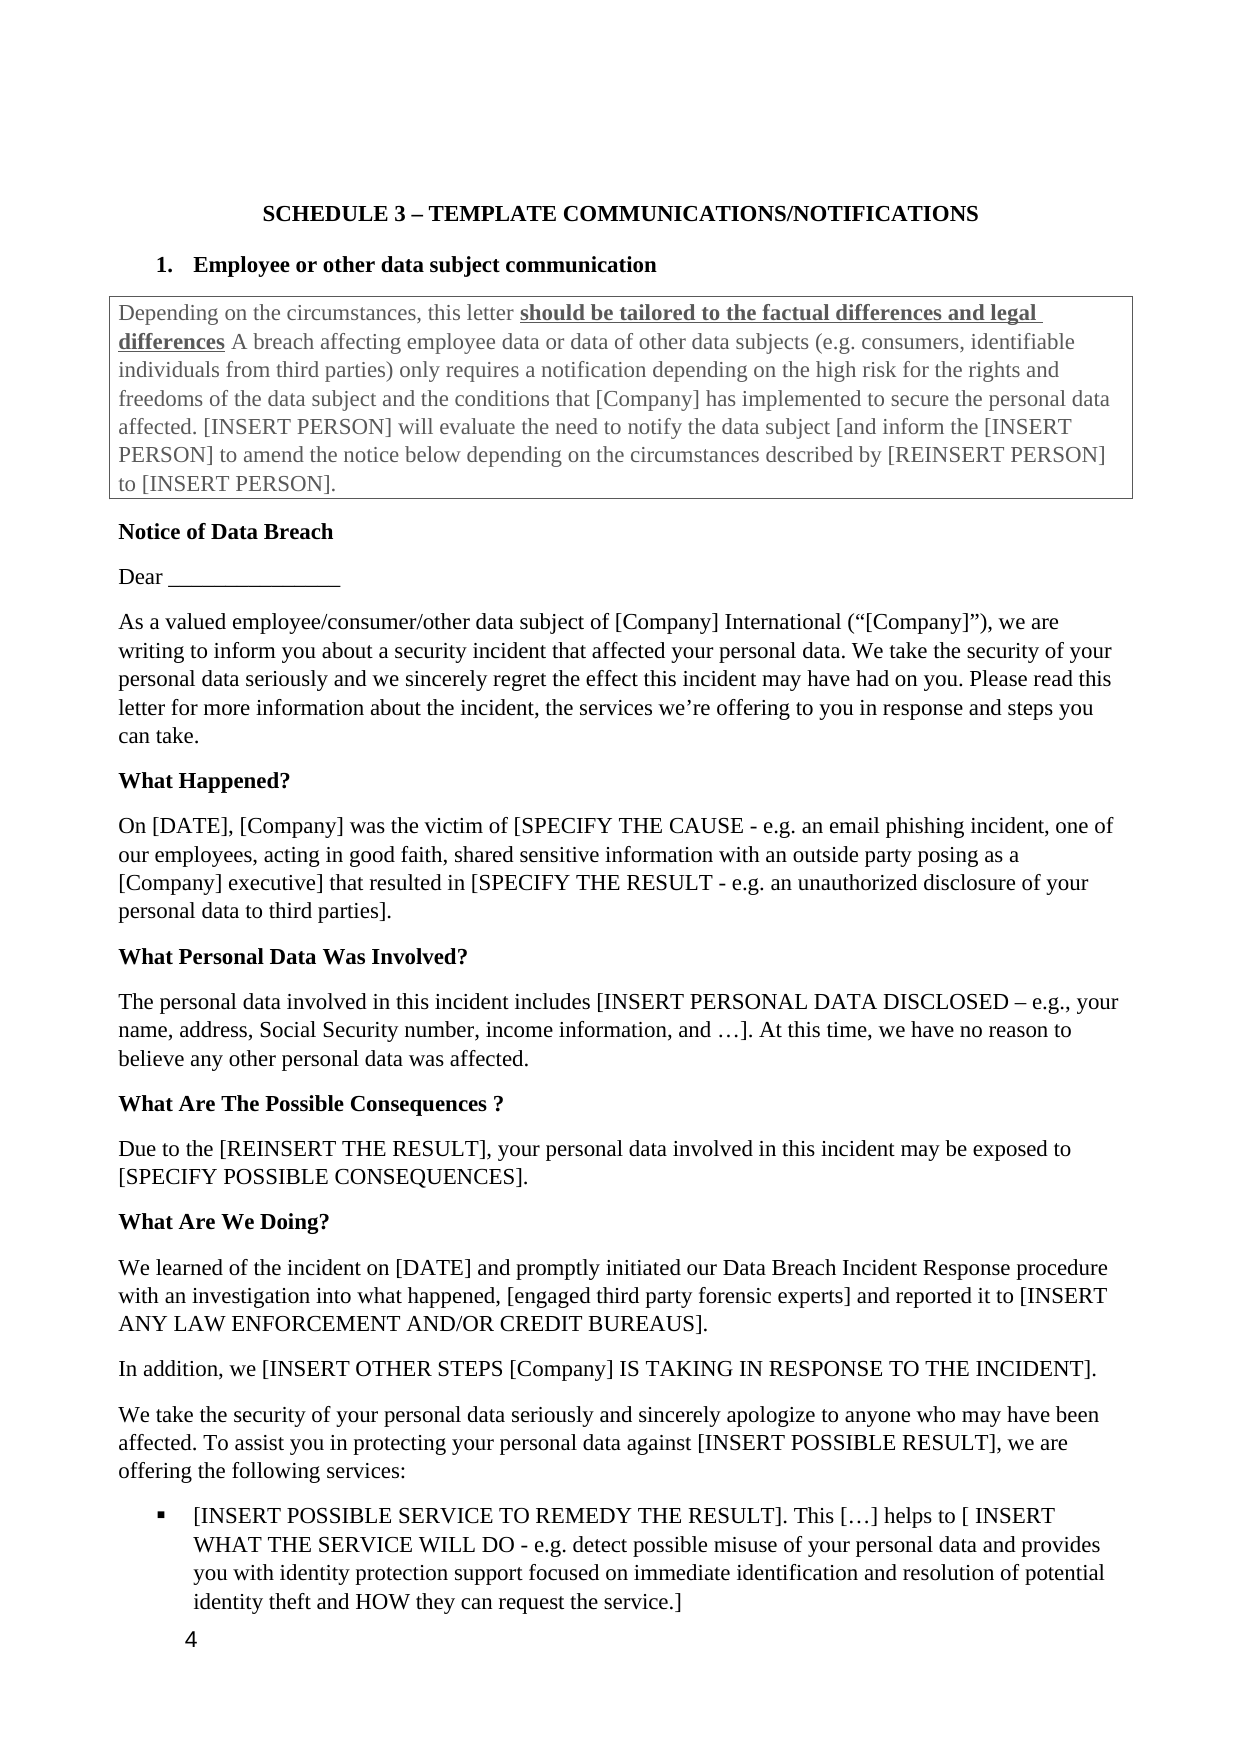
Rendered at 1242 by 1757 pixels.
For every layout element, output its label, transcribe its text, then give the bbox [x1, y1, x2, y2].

text Notice of Data Breach [118, 518, 1123, 544]
text Dear _______________ [118, 563, 1123, 589]
text As a valued employee/consumer/other data subject of [Company] International (“[Company]”), we are writing to inform you about a security incident that affected your personal data. We take the security of your personal data seriously and we sincerely regret the effect this incident may have had on you. Please read this letter for more information about the incident, the services we’re offering to you in response and steps you can take. [118, 608, 1123, 748]
text Due to the [REINSERT THE RESULT], your personal data involved in this incident may be exposed to [SPECIFY POSSIBLE CONSEQUENCES]. [118, 1135, 1123, 1190]
text What Personal Data Was Involved? [118, 943, 1123, 969]
text What Are We Doing? [118, 1208, 1123, 1235]
text We learned of the incident on [DATE] and promptly initiated our Data Breach Incident Response procedure with an investigation into what happened, [engaged third party forensic experts] and reported it to [INSERT ANY LAW ENFORCEMENT AND/OR CREDIT BUREAUS]. [118, 1253, 1123, 1337]
list [INSERT POSSIBLE SERVICE TO REMEDY THE RESULT]. This […] helps to [ INSERT WHAT THE SERVICE WILL DO - e.g. detect possible misuse of your personal data and provides you with identity protection support focused on immediate identification and resolution of potential identity theft and HOW they can request the service.] [156, 1503, 1123, 1614]
subtitle SCHEDULE 3 – TEMPLATE COMMUNICATIONS/notifications [118, 200, 1123, 226]
text We take the security of your personal data seriously and sincerely apologize to anyone who may have been affected. To assist you in protecting your personal data against [INSERT POSSIBLE RESULT], we are offering the following services: [118, 1401, 1123, 1484]
text The personal data involved in this incident includes [INSERT PERSONAL DATA DISCLOSED – e.g., your name, address, Social Security number, income information, and …]. At this time, we have no reason to believe any other personal data was affected. [118, 988, 1123, 1071]
text What Are The Possible Consequences ? [118, 1090, 1123, 1116]
text On [DATE], [Company] was the victim of [SPECIFY THE CAUSE - e.g. an email phishing incident, one of our employees, acting in good faith, shared sensitive information with an outside party posing as a [Company] executive] that resulted in [SPECIFY THE RESULT - e.g. an unauthorized disclosure of your personal data to third parties]. [118, 812, 1123, 924]
text What Happened? [118, 767, 1123, 793]
list Employee or other data subject communication [156, 251, 1123, 277]
text In addition, we [INSERT OTHER STEPS [Company] IS TAKING IN RESPONSE TO THE INCIDENT]. [118, 1356, 1123, 1382]
text Depending on the circumstances, this letter should be tailored to the factual differences and legal differences A breach affecting employee data or data of other data subjects (e.g. consumers, identifiable individuals from third parties) only requires a notification depending on the high risk for the rights and freedoms of the data subject and the conditions that [Company] has implemented to secure the personal data affected. [INSERT PERSON] will evaluate the need to notify the data subject [and inform the [INSERT PERSON] to amend the notice below depending on the circumstances described by [REINSERT PERSON] to [INSERT PERSON]. [110, 297, 1132, 498]
